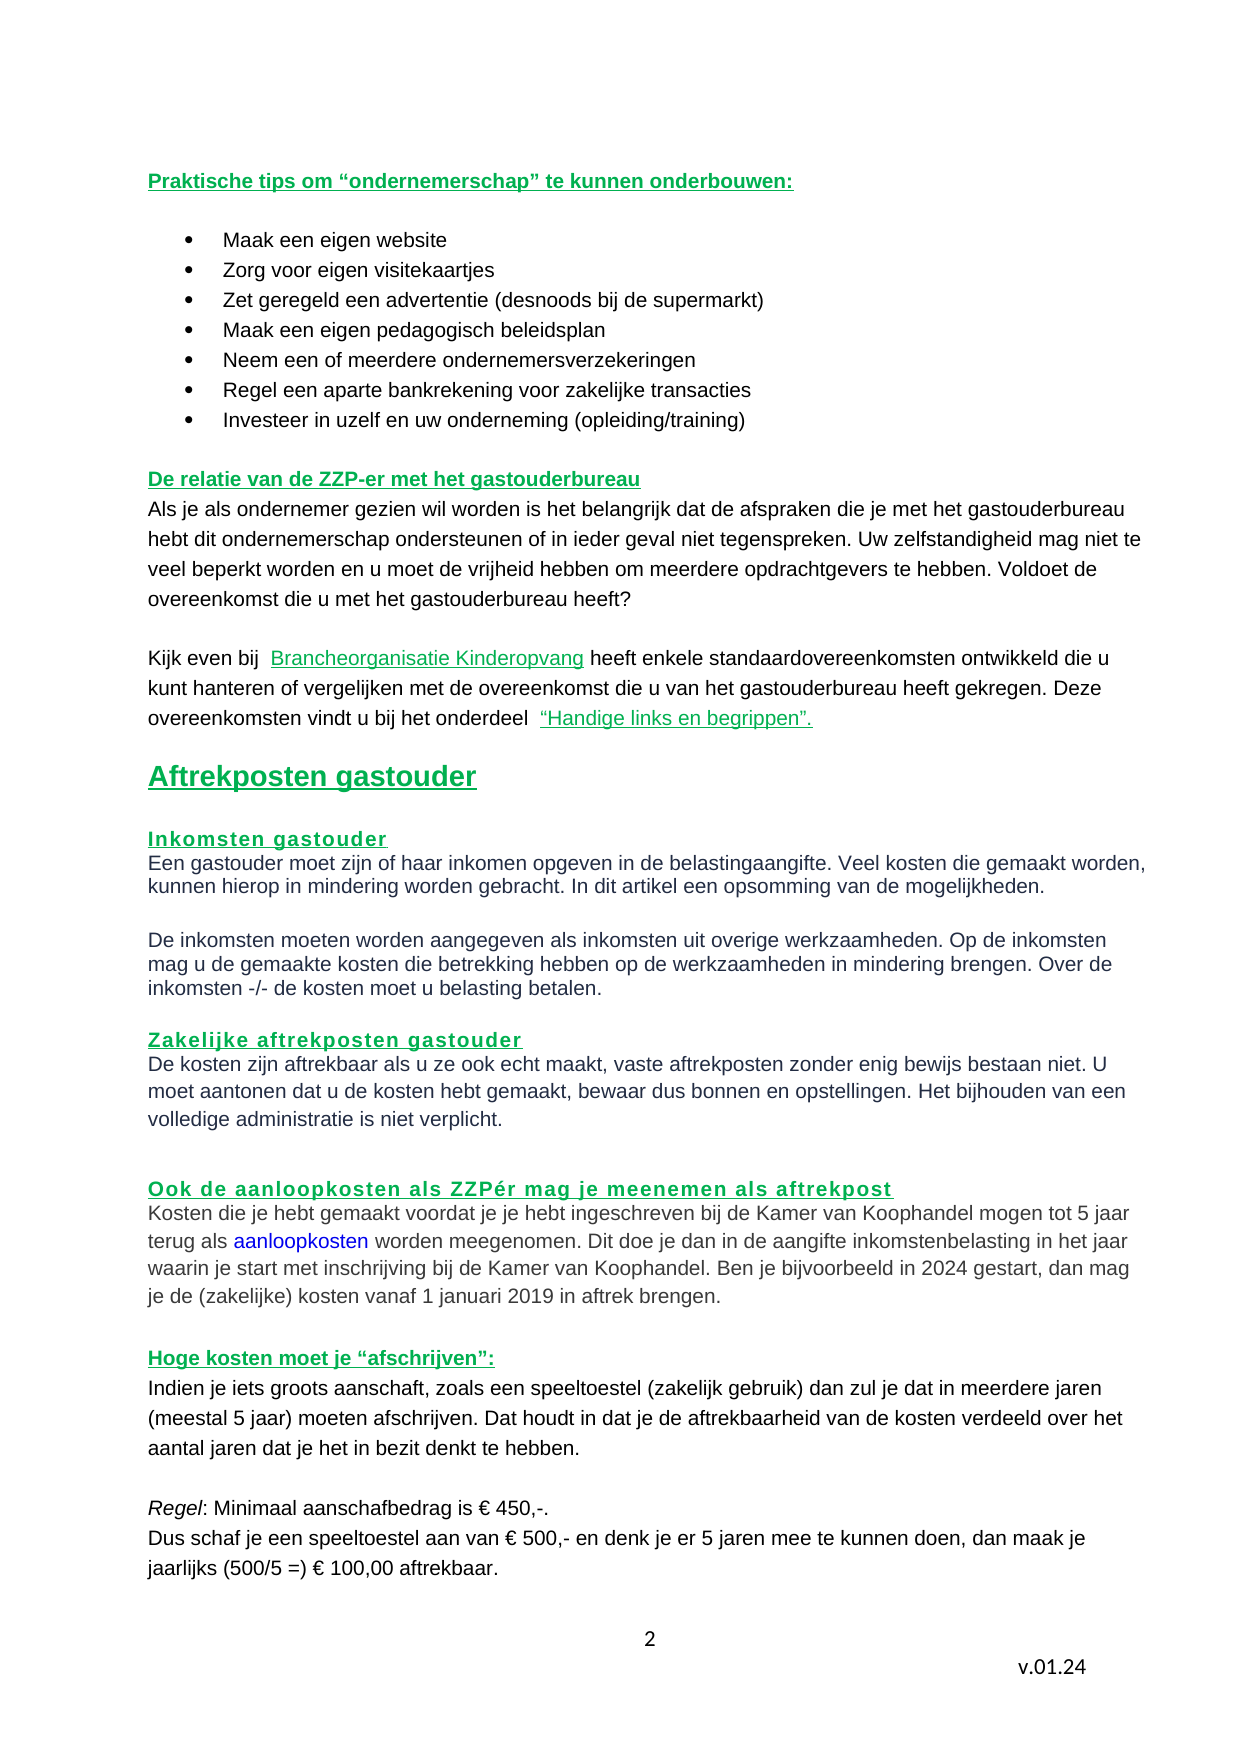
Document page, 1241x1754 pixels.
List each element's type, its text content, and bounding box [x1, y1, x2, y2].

text Ook de aanloopkosten als ZZPér mag je meenemen als aftrekpost [148, 1167, 1152, 1201]
list Maak een eigen pedagogisch beleidsplan [185, 312, 1152, 342]
list Regel een aparte bankrekening voor zakelijke transacties [185, 372, 1152, 402]
text Aftrekposten gastouder Inkomsten gastouder Een gastouder moet zijn of haar inkomen opgeven in de belastingaangifte. Veel kosten die gemaakt worden, kunnen hierop in mindering worden gebracht. In dit artikel een opsomming van de mogelijkheden. [148, 759, 1152, 898]
text Hoge kosten moet je “afschrijven”: Indien je iets groots aanschaft, zoals een speeltoestel (zakelijk gebruik) dan zul je dat in meerdere jaren (meestal 5 jaar) moeten afschrijven. Dat houdt in dat je de aftrekbaarheid van de kosten verdeeld over het aantal jaren dat je het in bezit denkt te hebben. Regel: Minimaal aanschafbedrag is € 450,-. Dus schaf je een speeltoestel aan van € 500,- en denk je er 5 jaren mee te kunnen doen, dan maak je jaarlijks (500/5 =) € 100,00 aftrekbaar. [148, 1340, 1152, 1580]
list Zet geregeld een advertentie (desnoods bij de supermarkt) [185, 282, 1152, 312]
text Zakelijke aftrekposten gastouder [148, 999, 1152, 1051]
text Praktische tips om “ondernemerschap” te kunnen onderbouwen: [148, 163, 1152, 193]
text De relatie van de ZZP-er met het gastouderbureau Als je als ondernemer gezien wil worden is het belangrijk dat de afspraken die je met het gastouderbureau hebt dit ondernemerschap ondersteunen of in ieder geval niet tegenspreken. Uw zelfstandigheid mag niet te veel beperkt worden en u moet de vrijheid hebben om meerdere opdrachtgevers te hebben. Voldoet de overeenkomst die u met het gastouderbureau heeft? [148, 461, 1152, 611]
list Neem een of meerdere ondernemersverzekeringen [185, 342, 1152, 372]
list Investeer in uzelf en uw onderneming (opleiding/training) [185, 402, 1152, 432]
text De inkomsten moeten worden aangegeven als inkomsten uit overige werkzaamheden. Op de inkomsten mag u de gemaakte kosten die betrekking hebben op de werkzaamheden in mindering brengen. Over de inkomsten -/- de kosten moet u belasting betalen. [148, 927, 1152, 999]
list Maak een eigen website [185, 222, 1152, 252]
text Kosten die je hebt gemaakt voordat je je hebt ingeschreven bij de Kamer van Koophandel mogen tot 5 jaar terug als aanloopkosten worden meegenomen. Dit doe je dan in de aangifte inkomstenbelasting in het jaar waarin je start met inschrijving bij de Kamer van Koophandel. Ben je bijvoorbeeld in 2024 gestart, dan mag je de (zakelijke) kosten vanaf 1 januari 2019 in aftrek brengen. [148, 1201, 1152, 1307]
text De kosten zijn aftrekbaar als u ze ook echt maakt, vaste aftrekposten zonder enig bewijs bestaan niet. U moet aantonen dat u de kosten hebt gemaakt, bewaar dus bonnen en opstellingen. Het bijhouden van een volledige administratie is niet verplicht. [148, 1051, 1152, 1162]
text Kijk even bij Brancheorganisatie Kinderopvang heeft enkele standaardovereenkomsten ontwikkeld die u kunt hanteren of vergelijken met de overeenkomst die u van het gastouderbureau heeft gekregen. Deze overeenkomsten vindt u bij het onderdeel “Handige links en begrippen”. [148, 640, 1152, 730]
list Zorg voor eigen visitekaartjes [185, 252, 1152, 282]
